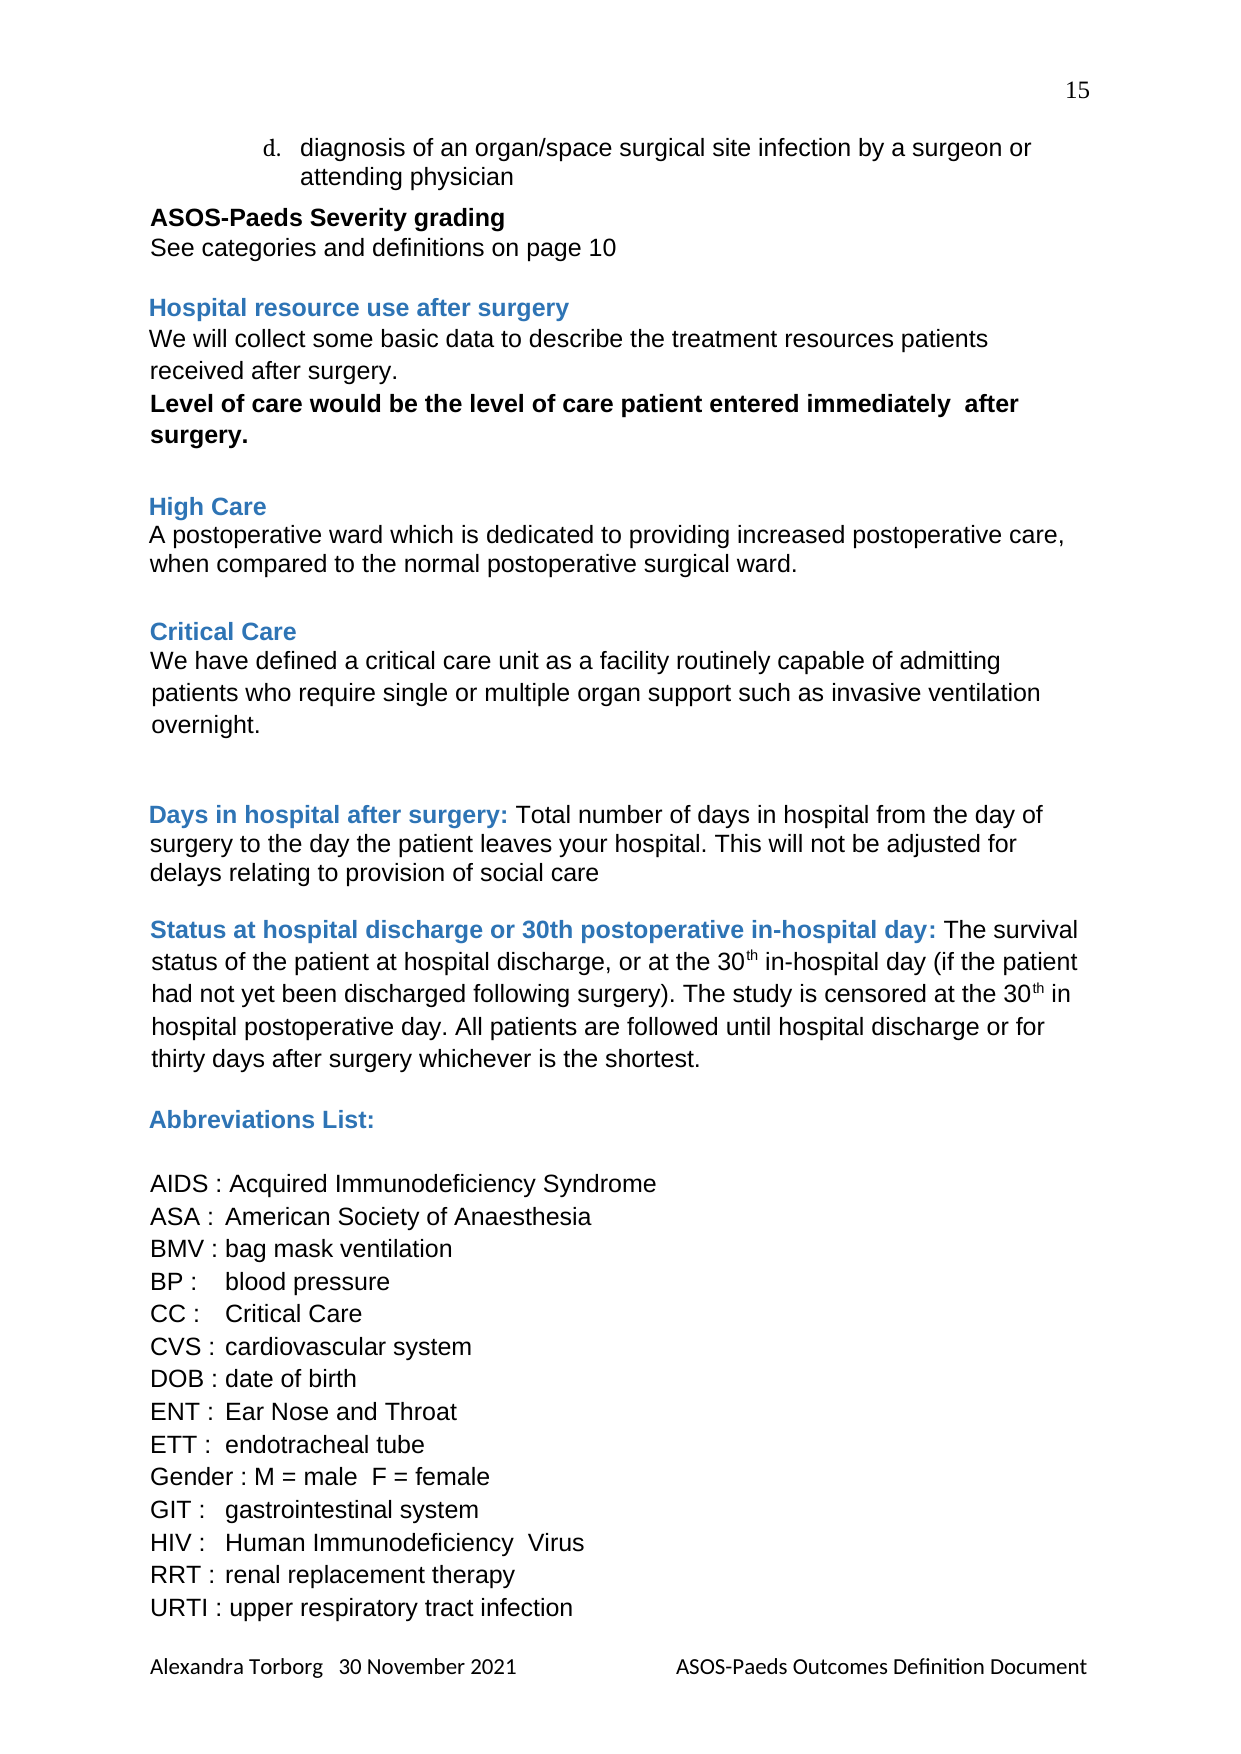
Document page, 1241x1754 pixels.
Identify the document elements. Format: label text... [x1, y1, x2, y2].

text URTI : upper respiratory tract infection [150, 1593, 1089, 1621]
text BMV : bag mask ventilation [150, 1234, 1089, 1263]
text AIDS : Acquired Immunodeficiency Syndrome [150, 1169, 1089, 1198]
text Gender : M = male F = female [150, 1462, 1089, 1491]
text ETT : endotracheal tube [150, 1430, 1089, 1458]
list diagnosis of an organ/space surgical site infection by a surgeon or attending physician [263, 132, 1089, 191]
text Level of care would be the level of care patient entered immediately after surgery. [150, 389, 1089, 448]
text We will collect some basic data to describe the treatment resources patients received after surgery. [148, 324, 1089, 385]
text ASOS-Paeds Severity grading [150, 203, 1089, 232]
text GIT : gastrointestinal system [150, 1495, 1089, 1524]
subtitle Abbreviations List: [148, 1105, 1089, 1134]
text ASA : American Society of Anaesthesia [150, 1201, 1089, 1230]
text A postoperative ward which is dedicated to providing increased postoperative care, when compared to the normal postoperative surgical ward. [148, 520, 1089, 578]
text DOB : date of birth [150, 1364, 1089, 1393]
text CC : Critical Care [150, 1299, 1089, 1328]
subtitle Critical Care [149, 617, 1089, 646]
text CVS : cardiovascular system [150, 1332, 1089, 1361]
text Status at hospital discharge or 30th postoperative in-hospital day: The survival status of the patient at hospital discharge, or at the 30th in-hospital day (if the patient had not yet been discharged following surgery). The study is censored at the 30th in hospital postoperative day. All patients are followed until hospital discharge or for thirty days after surgery whichever is the shortest. [150, 915, 1089, 1073]
text See categories and definitions on page 10 [150, 233, 1089, 261]
text ENT : Ear Nose and Throat [150, 1397, 1089, 1426]
text Days in hospital after surgery: Total number of days in hospital from the day of surgery to the day the patient leaves your hospital. This will not be adjusted for delays relating to provision of social care [148, 800, 1089, 886]
text HIV : Human Immunodeficiency Virus [150, 1527, 1089, 1556]
text BP : blood pressure [150, 1267, 1089, 1295]
subtitle Hospital resource use after surgery [148, 293, 1089, 322]
text High Care [148, 491, 1089, 520]
text We have defined a critical care unit as a facility routinely capable of admitting patients who require single or multiple organ support such as invasive ventilation overnight. [150, 646, 1089, 739]
text RRT : renal replacement therapy [150, 1560, 1089, 1589]
